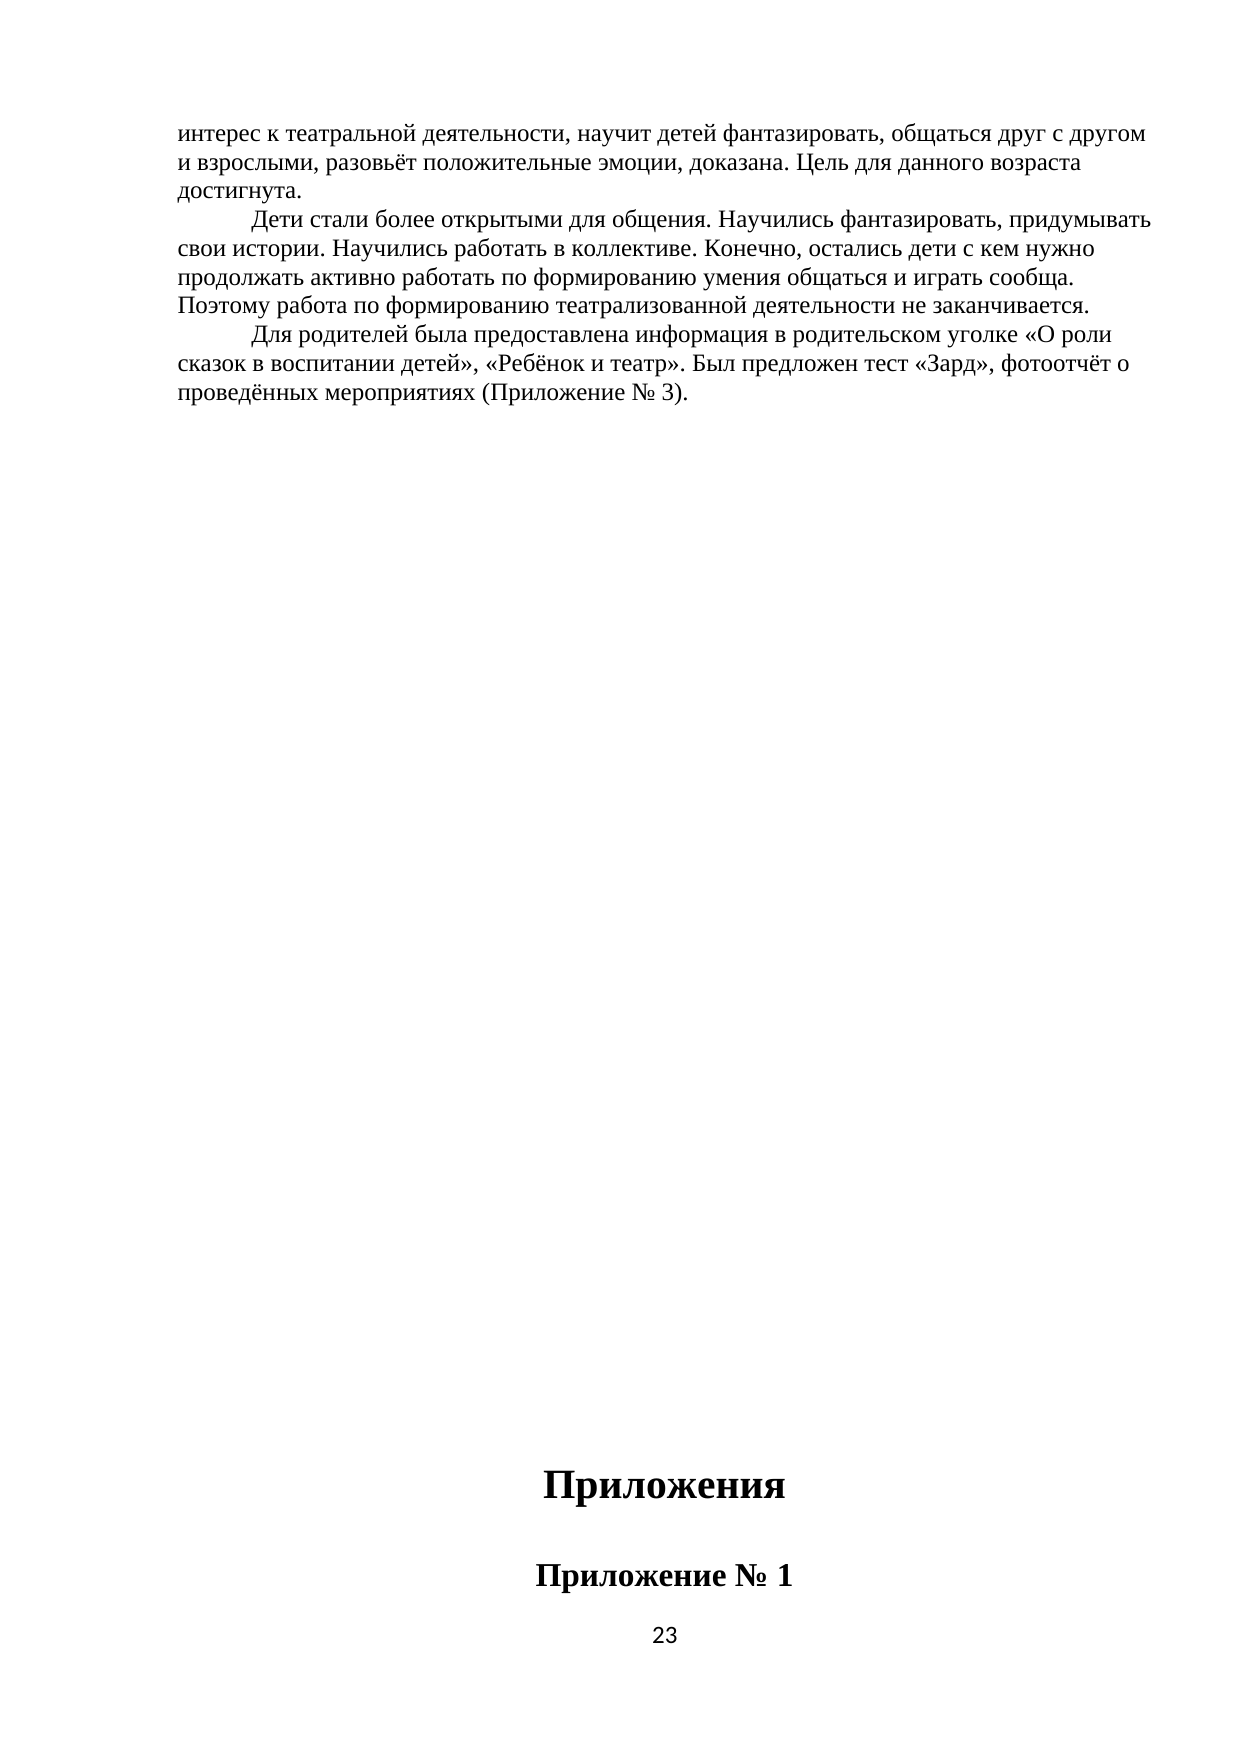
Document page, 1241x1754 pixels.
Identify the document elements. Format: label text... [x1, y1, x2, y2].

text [177, 118, 1152, 204]
text Приложение № 1 [177, 1556, 1152, 1594]
text Дети стали более открытыми для общения. Научились фантазировать, придумывать свои истории. Научились работать в коллективе. Конечно, остались дети с кем нужно продолжать активно работать по формированию умения общаться и играть сообща. Поэтому работа по формированию театрализованной деятельности не заканчивается. [177, 204, 1152, 319]
text Для родителей была предоставлена информация в родительском уголке «О роли сказок в воспитании детей», «Ребёнок и театр». Был предложен тест «Зард», фотоотчёт о проведённых мероприятиях (Приложение № 3). [177, 319, 1152, 406]
text Приложения [177, 1460, 1152, 1508]
